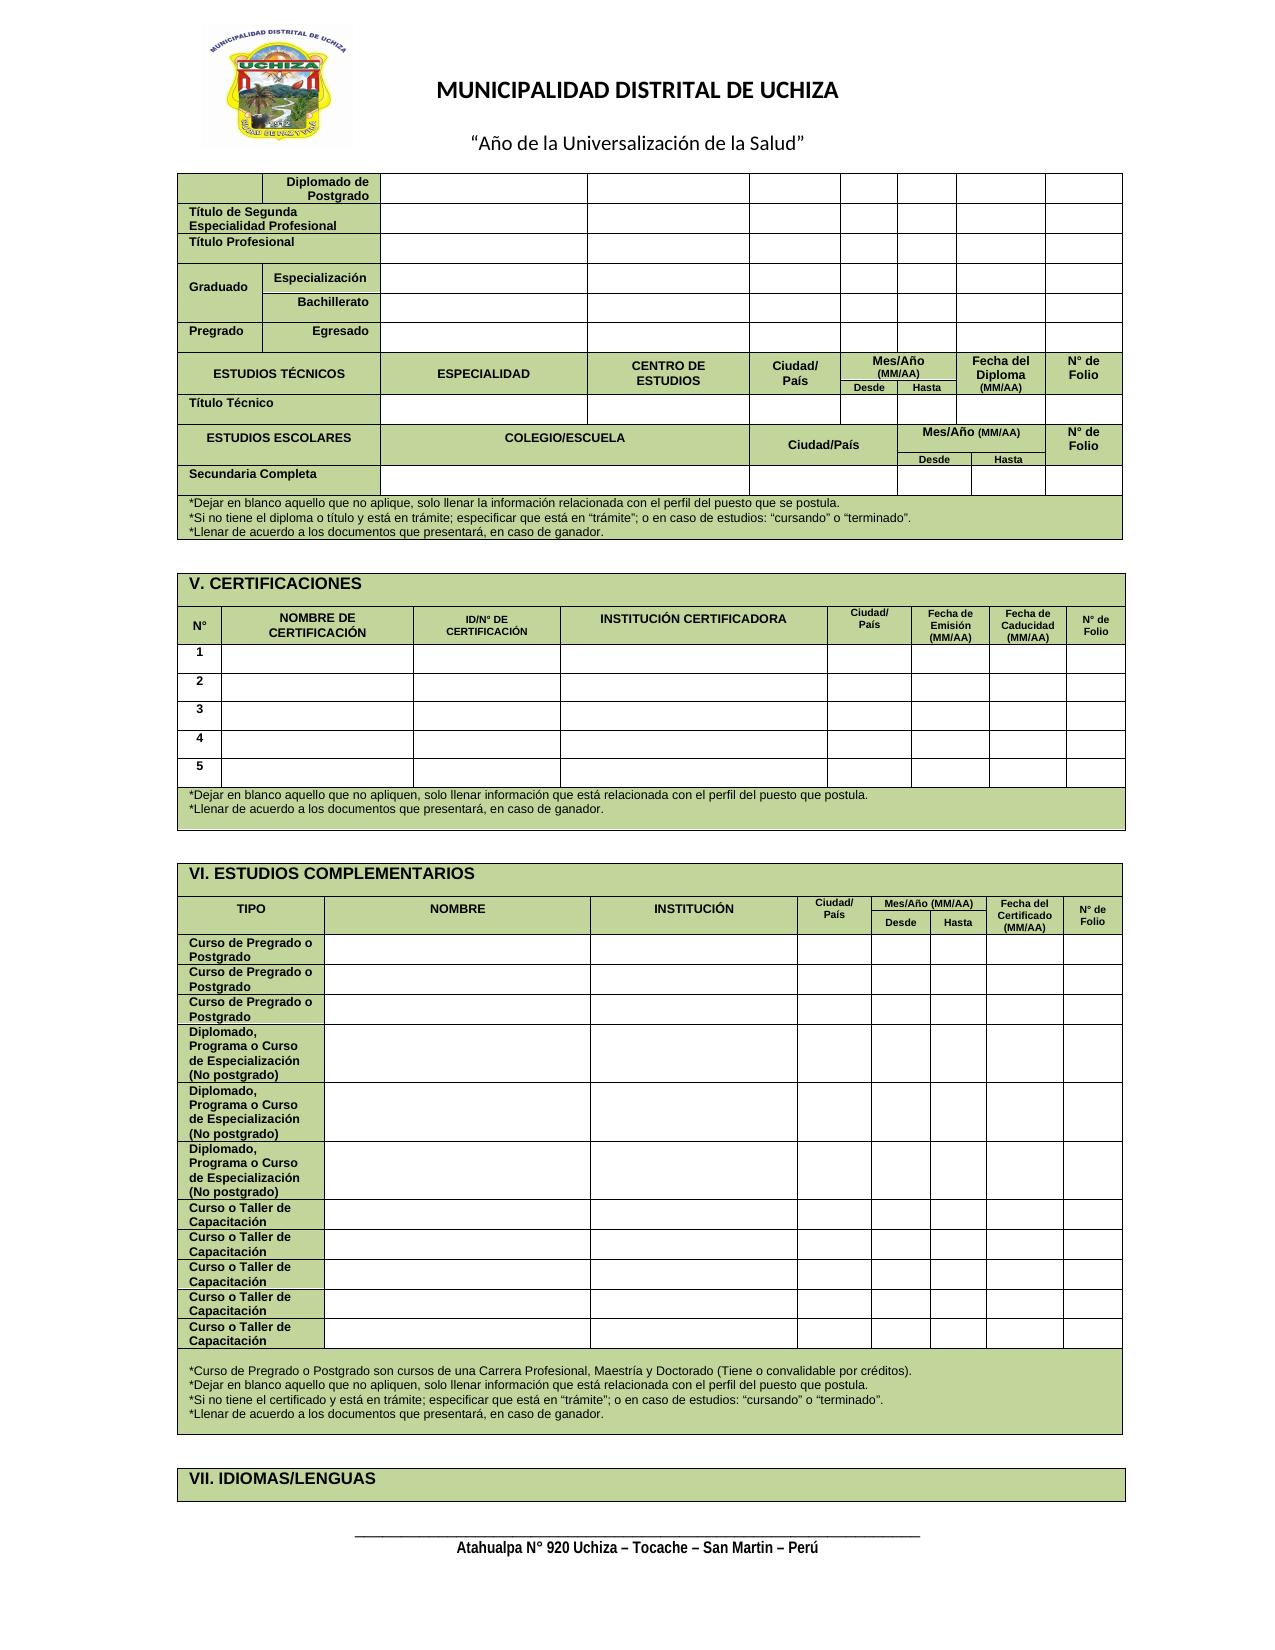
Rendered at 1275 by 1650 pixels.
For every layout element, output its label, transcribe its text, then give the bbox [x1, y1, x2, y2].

table_cell [561, 731, 827, 758]
table_cell [931, 1290, 986, 1318]
table_cell [828, 645, 911, 672]
table_cell [898, 234, 956, 263]
table_cell [325, 1230, 590, 1259]
table_cell [931, 1142, 986, 1199]
table_cell Ciudad/País [750, 425, 897, 465]
table_cell [931, 935, 986, 964]
table_header V. CERTIFICACIONES [178, 574, 1125, 606]
table_cell Curso o Taller de Capacitación [178, 1200, 324, 1229]
table_cell [588, 204, 749, 233]
table_cell [987, 1142, 1063, 1199]
table_cell [990, 674, 1066, 701]
table_cell [1064, 1083, 1122, 1141]
table_cell [381, 234, 587, 263]
table_cell [381, 264, 587, 292]
table_cell [1064, 965, 1122, 994]
table_cell Curso de Pregrado o Postgrado [178, 995, 324, 1023]
table_cell Diplomado de Postgrado [263, 174, 380, 203]
table_cell [1064, 1290, 1122, 1318]
table_cell [222, 731, 413, 758]
table_header VI. ESTUDIOS COMPLEMENTARIOS [178, 864, 1122, 896]
table_cell [750, 466, 897, 495]
table_cell ID/N° DE CERTIFICACIÓN [414, 607, 560, 644]
table_cell 3 [178, 702, 221, 729]
table_cell [750, 294, 840, 322]
table_cell [931, 1230, 986, 1259]
table_cell [828, 731, 911, 758]
table_cell COLEGIO/ESCUELA [381, 425, 749, 465]
table_cell 4 [178, 731, 221, 758]
table_cell N° de Folio [1067, 607, 1125, 644]
table_cell CENTRO DE ESTUDIOS [588, 353, 749, 394]
table_cell [1067, 702, 1125, 729]
table_cell [561, 702, 827, 729]
table_cell [1046, 174, 1122, 203]
table_cell [588, 174, 749, 203]
table_cell [872, 965, 930, 994]
table_cell [414, 702, 560, 729]
table_cell [898, 395, 956, 424]
table_cell [325, 1200, 590, 1229]
table_cell [798, 1142, 871, 1199]
table_cell [931, 1025, 986, 1082]
table_cell [828, 674, 911, 701]
table_cell Curso o Taller de Capacitación [178, 1319, 324, 1348]
table_cell [828, 759, 911, 787]
table_cell [325, 1319, 590, 1348]
table_cell [798, 1290, 871, 1318]
table_cell [325, 995, 590, 1023]
table_cell [957, 395, 1045, 424]
table_cell [591, 1083, 797, 1141]
table_cell Pregrado [178, 323, 262, 352]
table_cell [1067, 674, 1125, 701]
table_cell [931, 1260, 986, 1288]
table_cell Secundaria Completa [178, 466, 380, 495]
table_cell Egresado [263, 323, 380, 352]
table_cell [1046, 466, 1122, 495]
table_cell [588, 234, 749, 263]
table_cell Desde [841, 381, 897, 394]
table_cell [588, 294, 749, 322]
table_cell [912, 645, 989, 672]
table_cell [381, 466, 749, 495]
table_cell [561, 759, 827, 787]
table_cell [912, 674, 989, 701]
table_cell [872, 1319, 930, 1348]
table_cell [1064, 1230, 1122, 1259]
table_cell [990, 759, 1066, 787]
table_cell [987, 1230, 1063, 1259]
table_cell [987, 965, 1063, 994]
table_cell [798, 1025, 871, 1082]
table_cell [1064, 995, 1122, 1023]
table_cell [588, 323, 749, 352]
table_cell Bachillerato [263, 294, 380, 322]
table_cell [325, 1290, 590, 1318]
table_cell [987, 1083, 1063, 1141]
table_cell Curso de Pregrado o Postgrado [178, 935, 324, 964]
table_cell [222, 702, 413, 729]
table_cell 5 [178, 759, 221, 787]
table_cell Fecha de Emisión (MM/AA) [912, 607, 989, 644]
table_cell Curso o Taller de Capacitación [178, 1230, 324, 1259]
table_cell [798, 1260, 871, 1288]
table_cell N° de Folio [1064, 897, 1122, 934]
table_cell [931, 1200, 986, 1229]
table_cell [591, 1200, 797, 1229]
table_cell [591, 1142, 797, 1199]
table_cell Ciudad/ País [798, 897, 871, 934]
table_cell [591, 1260, 797, 1288]
table_cell [841, 264, 897, 292]
table_cell [987, 1260, 1063, 1288]
table_cell [591, 965, 797, 994]
table_cell [798, 1319, 871, 1348]
table_cell [222, 645, 413, 672]
table_cell Desde [872, 911, 930, 934]
table_cell Mes/Año (MM/AA) [841, 353, 956, 379]
table_cell Mes/Año (MM/AA) [898, 425, 1045, 452]
table_cell [872, 1230, 930, 1259]
table_cell [1064, 1319, 1122, 1348]
table_cell [990, 702, 1066, 729]
table_cell [414, 731, 560, 758]
table_cell [841, 234, 897, 263]
table_cell [561, 645, 827, 672]
table_cell [1067, 759, 1125, 787]
table_cell [872, 1083, 930, 1141]
table_cell [931, 1319, 986, 1348]
table_cell [957, 174, 1045, 203]
table_cell 1 [178, 645, 221, 672]
table_cell [325, 935, 590, 964]
table_cell Hasta [898, 381, 956, 394]
table_cell [561, 674, 827, 701]
table_cell [957, 294, 1045, 322]
table_cell [872, 1260, 930, 1288]
table_cell [898, 264, 956, 292]
table_cell Ciudad/ País [750, 353, 840, 394]
table_cell [798, 965, 871, 994]
table_cell [325, 965, 590, 994]
table_cell [414, 674, 560, 701]
table_cell [381, 395, 587, 424]
table_cell [972, 466, 1045, 495]
table_cell [872, 1142, 930, 1199]
table_cell N° de Folio [1046, 425, 1122, 465]
table_cell [898, 323, 956, 352]
table_cell [1064, 1200, 1122, 1229]
table_cell [872, 1290, 930, 1318]
table_cell [325, 1260, 590, 1288]
table_cell [1046, 264, 1122, 292]
table_cell [987, 1290, 1063, 1318]
table_cell [990, 645, 1066, 672]
table_cell [1046, 323, 1122, 352]
table_cell Hasta [931, 911, 986, 934]
table_cell Título Profesional [178, 234, 380, 263]
table_cell [828, 702, 911, 729]
table_cell [872, 995, 930, 1023]
table_cell [591, 1025, 797, 1082]
table_cell [1046, 294, 1122, 322]
table_cell [591, 1230, 797, 1259]
table_cell [841, 395, 897, 424]
table_cell [750, 264, 840, 292]
table_cell [957, 264, 1045, 292]
table_cell Título Técnico [178, 395, 380, 424]
table_cell [990, 731, 1066, 758]
table_cell Diplomado, Programa o Curso de Especialización (No postgrado) [178, 1025, 324, 1082]
table_cell [414, 759, 560, 787]
table_cell [591, 1290, 797, 1318]
table_cell [325, 1142, 590, 1199]
table_cell Graduado [178, 264, 262, 322]
table_cell [987, 1025, 1063, 1082]
table_cell Diplomado, Programa o Curso de Especialización (No postgrado) [178, 1142, 324, 1199]
table_cell [1064, 1142, 1122, 1199]
table_cell [381, 204, 587, 233]
table_cell Curso o Taller de Capacitación [178, 1260, 324, 1288]
table_cell ESTUDIOS TÉCNICOS [178, 353, 380, 394]
table_cell [987, 995, 1063, 1023]
table_cell [912, 759, 989, 787]
table_cell [798, 1200, 871, 1229]
table_cell NOMBRE [325, 897, 590, 934]
table_cell [931, 1083, 986, 1141]
table_cell [798, 1230, 871, 1259]
table_cell [872, 1025, 930, 1082]
table_cell [912, 731, 989, 758]
table_cell [222, 674, 413, 701]
table_header VII. IDIOMAS/LENGUAS [178, 1469, 1125, 1501]
table_cell Fecha de Caducidad (MM/AA) [990, 607, 1066, 644]
table_cell 2 [178, 674, 221, 701]
table_cell [1064, 1025, 1122, 1082]
table_cell [1046, 204, 1122, 233]
table_cell [957, 323, 1045, 352]
table_cell [957, 204, 1045, 233]
table_cell [1067, 645, 1125, 672]
table_cell [1064, 1260, 1122, 1288]
table_cell Curso de Pregrado o Postgrado [178, 965, 324, 994]
table_cell Ciudad/ País [828, 607, 911, 644]
picture [201, 23, 354, 147]
table_cell Especialización [263, 264, 380, 292]
table_cell Fecha del Certificado (MM/AA) [987, 897, 1063, 934]
table_cell [798, 935, 871, 964]
table_cell [591, 935, 797, 964]
table_cell N° de Folio [1046, 353, 1122, 394]
table_cell [898, 466, 971, 495]
table_cell *Curso de Pregrado o Postgrado son cursos de una Carrera Profesional, Maestría y Doctorado (Tiene o convalidable por créditos). *Dejar en blanco aquello que no apliquen, solo llenar información que está relacionada con el perfil del puesto que postula. *Si no tiene el certificado y está en trámite; especificar que está en “trámite”; o en caso de estudios: “cursando” o “terminado”. *Llenar de acuerdo a los documentos que presentará, en caso de ganador. [178, 1349, 1122, 1434]
table_cell [750, 395, 840, 424]
table_cell [750, 323, 840, 352]
table_cell *Dejar en blanco aquello que no apliquen, solo llenar información que está relacionada con el perfil del puesto que postula. *Llenar de acuerdo a los documentos que presentará, en caso de ganador. [178, 788, 1125, 829]
table_cell [750, 204, 840, 233]
table_cell [414, 645, 560, 672]
table_cell [222, 759, 413, 787]
table_cell [987, 1319, 1063, 1348]
table_cell [325, 1025, 590, 1082]
table_cell *Dejar en blanco aquello que no aplique, solo llenar la información relacionada con el perfil del puesto que se postula. *Si no tiene el diploma o título y está en trámite; especificar que está en “trámite”; o en caso de estudios: “cursando” o “terminado”. *Llenar de acuerdo a los documentos que presentará, en caso de ganador. [178, 496, 1122, 539]
table_cell Mes/Año (MM/AA) [872, 897, 986, 910]
table_cell [591, 995, 797, 1023]
table_cell [750, 234, 840, 263]
table_cell [588, 395, 749, 424]
table_cell [381, 174, 587, 203]
table_cell [591, 1319, 797, 1348]
table_cell N° [178, 607, 221, 644]
table_cell [872, 935, 930, 964]
table_cell [841, 204, 897, 233]
table_cell INSTITUCIÓN CERTIFICADORA [561, 607, 827, 644]
table_cell [931, 965, 986, 994]
table_cell [841, 294, 897, 322]
table_cell Título de Segunda Especialidad Profesional [178, 204, 380, 233]
table_cell [912, 702, 989, 729]
table_cell [1046, 395, 1122, 424]
table_cell NOMBRE DE CERTIFICACIÓN [222, 607, 413, 644]
table_cell [750, 174, 840, 203]
table_cell [1064, 935, 1122, 964]
table_cell [1067, 731, 1125, 758]
table_cell [381, 294, 587, 322]
table_cell [987, 935, 1063, 964]
table_cell [588, 264, 749, 292]
table_cell [325, 1083, 590, 1141]
table_cell ESPECIALIDAD [381, 353, 587, 394]
table_cell [798, 1083, 871, 1141]
table_cell [1046, 234, 1122, 263]
table_cell [931, 995, 986, 1023]
table_cell [841, 174, 897, 203]
table_cell [957, 234, 1045, 263]
table_cell INSTITUCIÓN [591, 897, 797, 934]
table_cell [798, 995, 871, 1023]
table_cell TIPO [178, 897, 324, 934]
table_cell [987, 1200, 1063, 1229]
table_cell [898, 204, 956, 233]
table_cell Diplomado, Programa o Curso de Especialización (No postgrado) [178, 1083, 324, 1141]
table_cell Curso o Taller de Capacitación [178, 1290, 324, 1318]
table_cell Fecha del Diploma (MM/AA) [957, 353, 1045, 394]
table_cell [872, 1200, 930, 1229]
table_cell [841, 323, 897, 352]
table_cell ESTUDIOS ESCOLARES [178, 425, 380, 465]
table_cell [381, 323, 587, 352]
table_cell [898, 174, 956, 203]
table_cell [898, 294, 956, 322]
